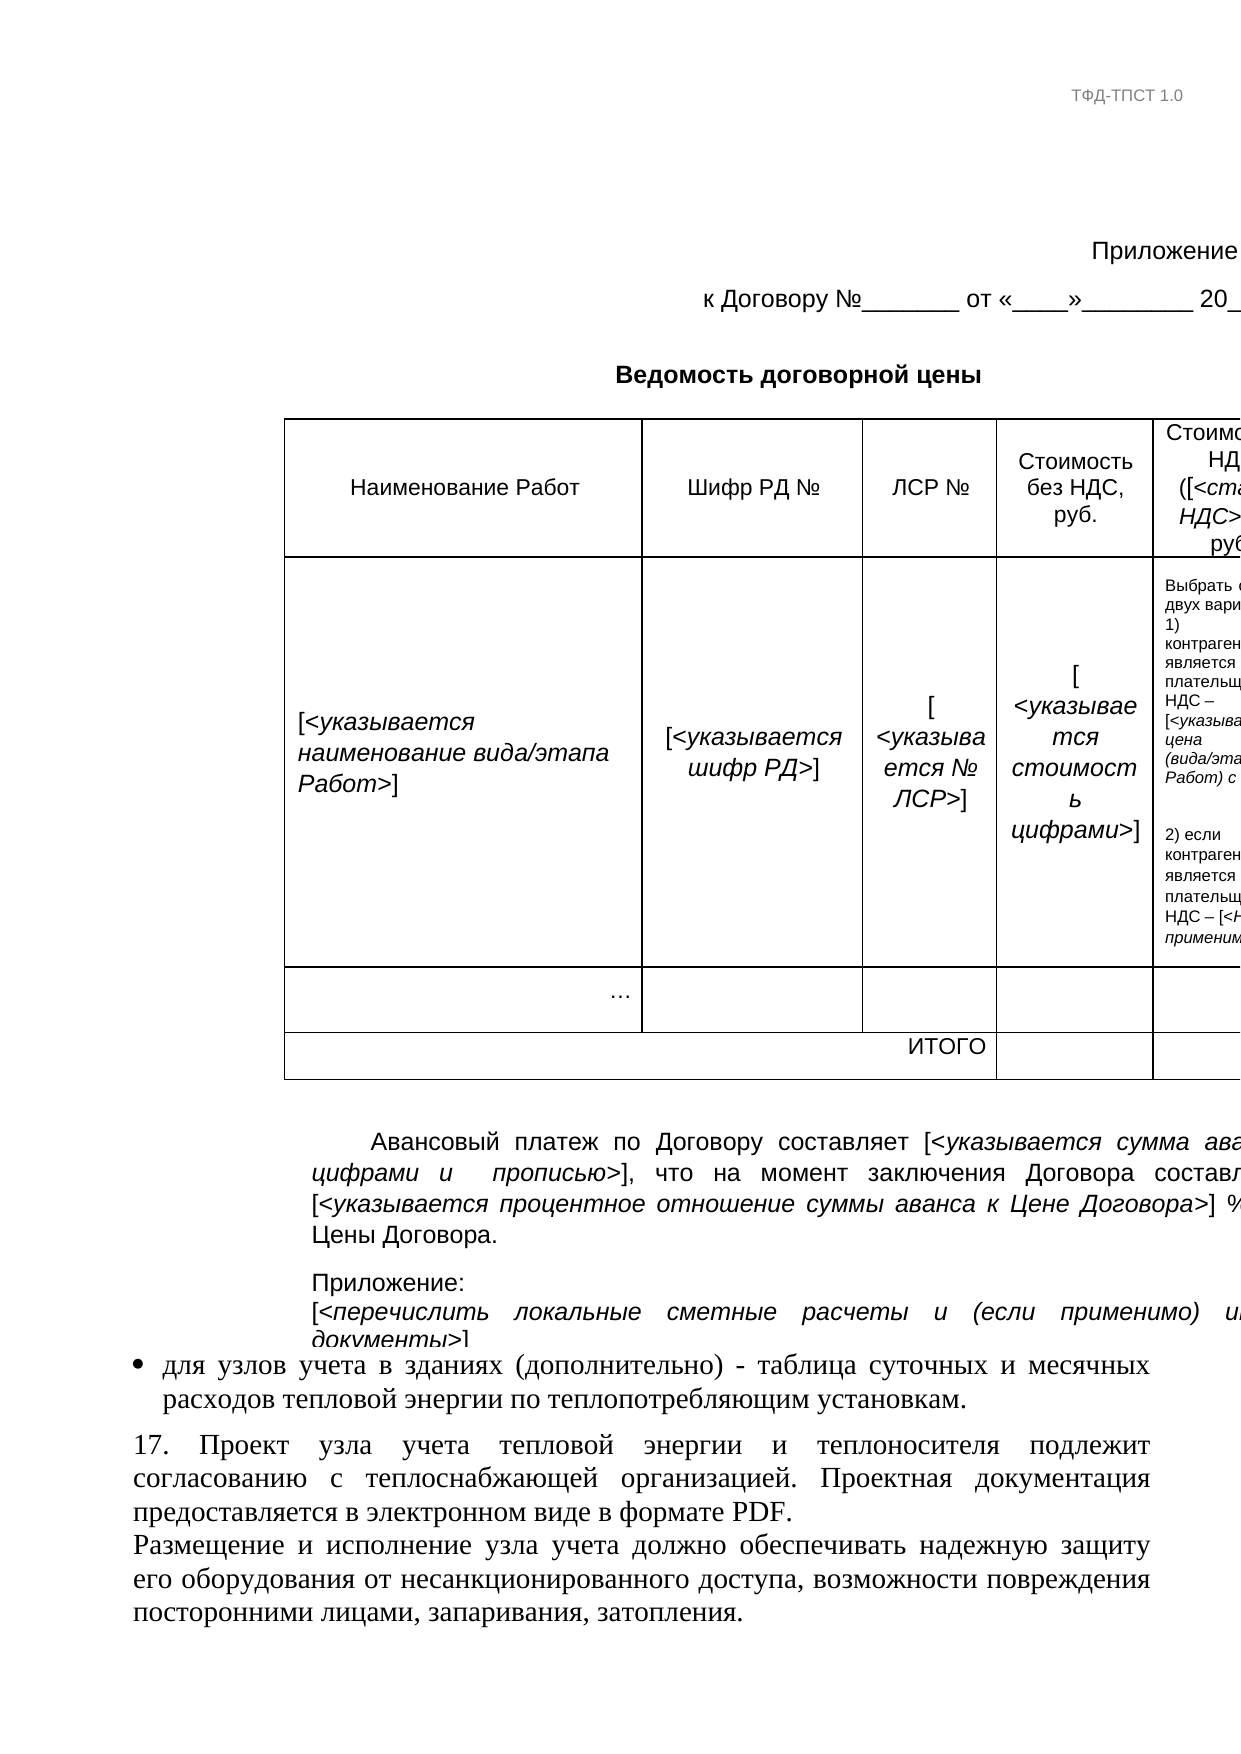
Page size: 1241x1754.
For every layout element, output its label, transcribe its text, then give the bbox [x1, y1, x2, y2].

list для узлов учета в зданиях (дополнительно) - таблица суточных и месячных расходов тепловой энергии по теплопотребляющим установкам. [133, 1347, 1152, 1414]
text 17. Проект узла учета тепловой энергии и теплоносителя подлежит согласованию с теплоснабжающей организацией. Проектная документация предоставляется в электронном виде в формате PDF. [133, 1427, 1152, 1527]
text Размещение и исполнение узла учета должно обеспечивать надежную защиту его оборудования от несанкционированного доступа, возможности повреждения посторонними лицами, запаривания, затопления. [133, 1527, 1152, 1628]
